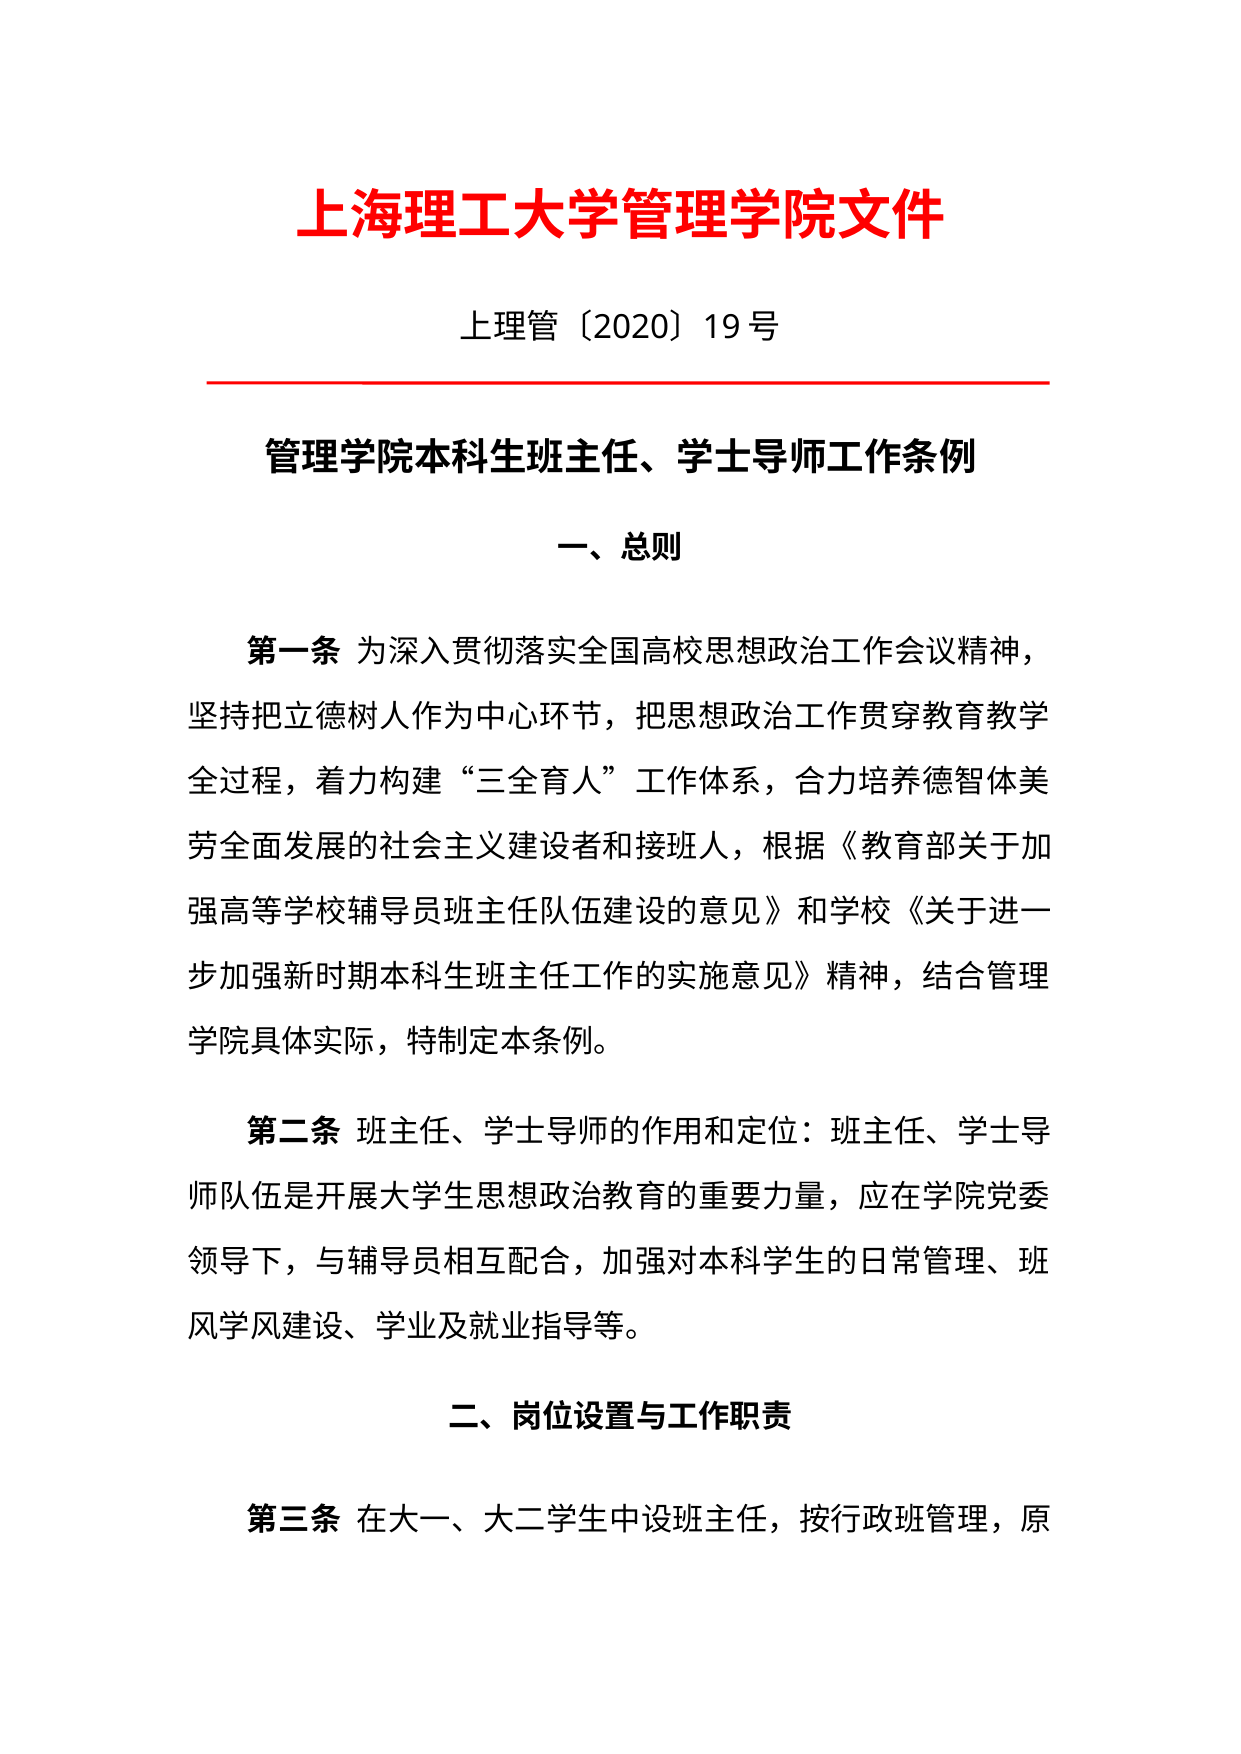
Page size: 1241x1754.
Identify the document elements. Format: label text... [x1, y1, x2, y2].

text 第一条 为深入贯彻落实全国高校思想政治工作会议精神，坚持把立德树人作为中心环节，把思想政治工作贯穿教育教学全过程，着力构建“三全育人”工作体系，合力培养德智体美劳全面发展的社会主义建设者和接班人，根据《教育部关于加强高等学校辅导员班主任队伍建设的意见》和学校《关于进一步加强新时期本科生班主任工作的实施意见》精神，结合管理学院具体实际，特制定本条例。 [187, 616, 1053, 1071]
text 一、总则 [187, 512, 1053, 577]
text 上理管〔2020〕19号 [187, 292, 1053, 357]
text 二、岗位设置与工作职责 [187, 1381, 1053, 1446]
text 上海理工大学管理学院文件 [187, 162, 1053, 259]
text 第二条 班主任、学士导师的作用和定位：班主任、学士导师队伍是开展大学生思想政治教育的重要力量，应在学院党委领导下，与辅导员相互配合，加强对本科学生的日常管理、班风学风建设、学业及就业指导等。 [187, 1096, 1053, 1356]
text 管理学院本科生班主任、学士导师工作条例 [187, 422, 1053, 487]
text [187, 1485, 1053, 1550]
